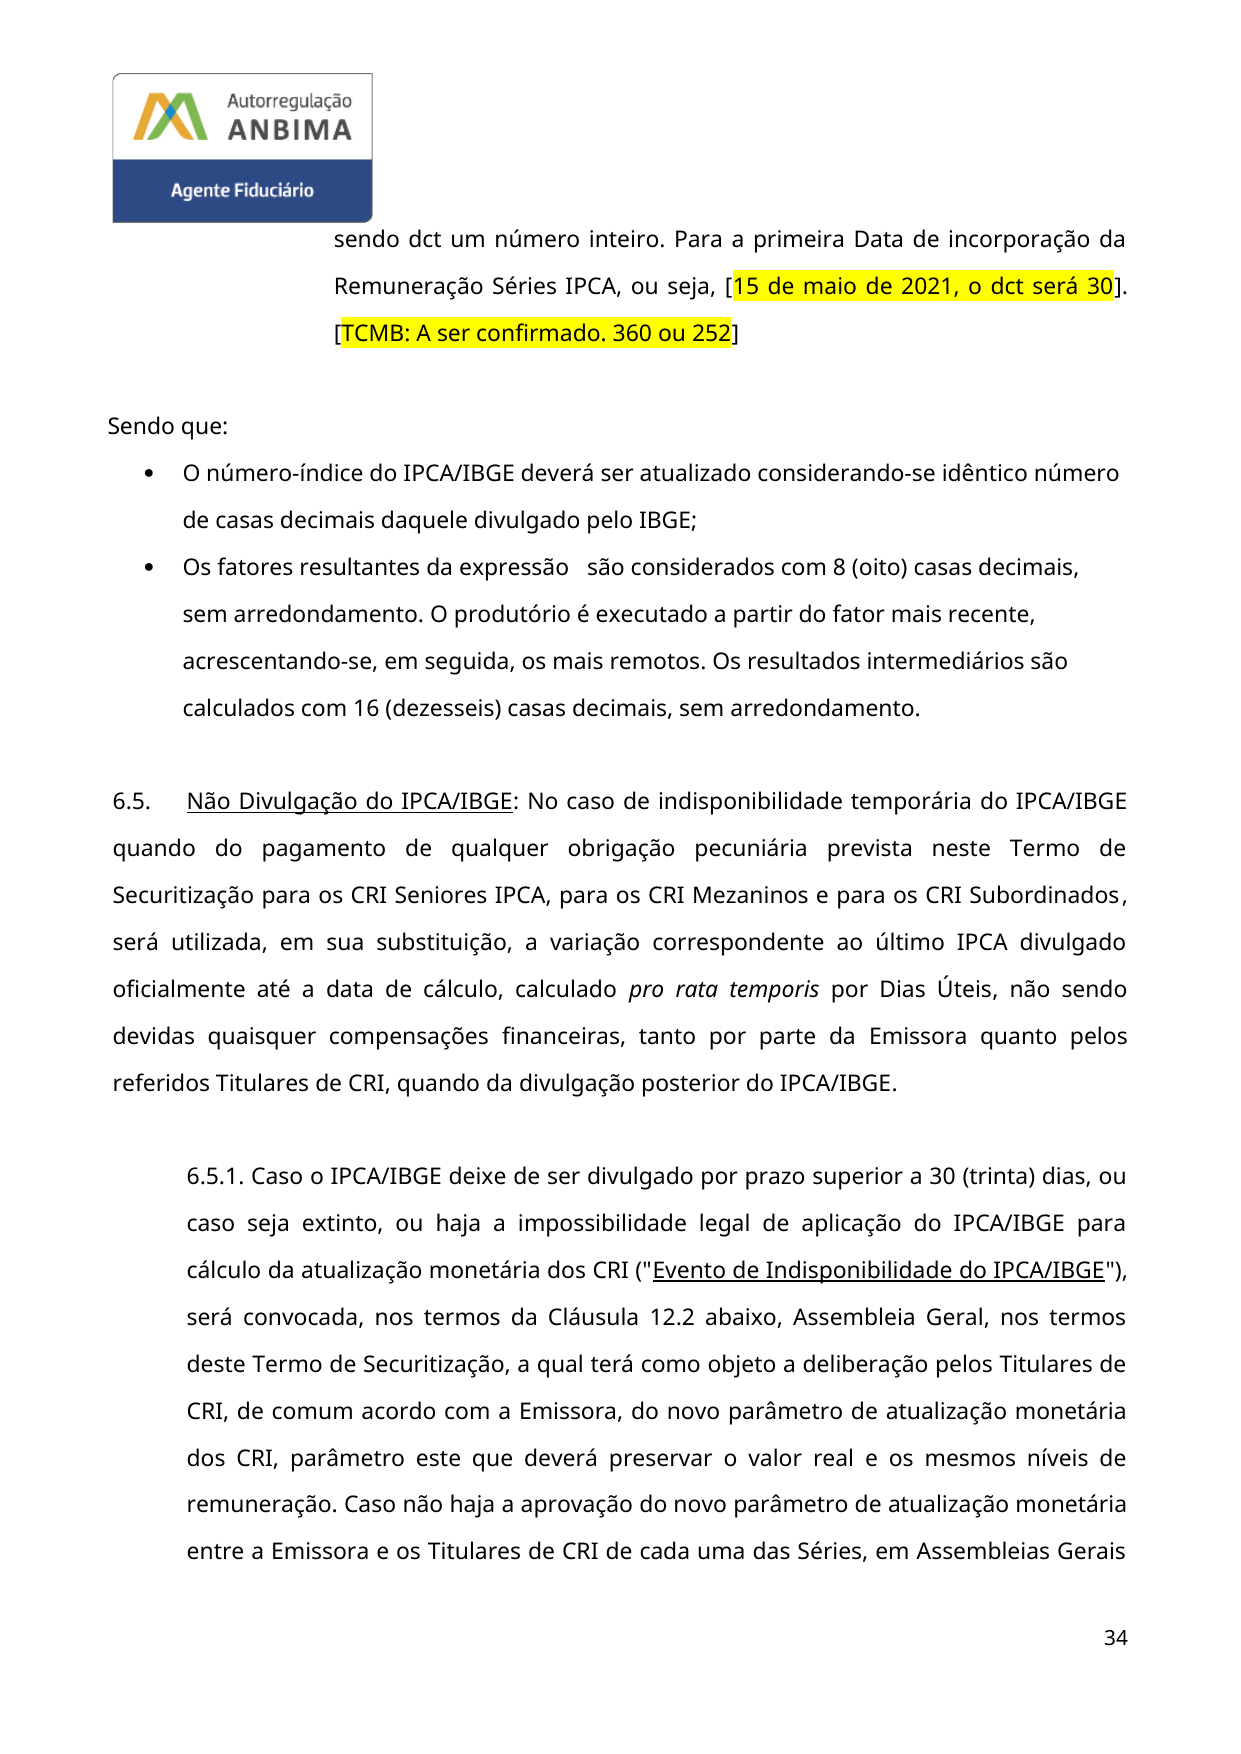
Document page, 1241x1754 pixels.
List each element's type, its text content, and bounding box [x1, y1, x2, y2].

text Sendo que: [107, 410, 1128, 442]
picture [112, 73, 373, 223]
text 6.5. Não Divulgação do IPCA/IBGE: No caso de indisponibilidade temporária do IPCA/IBGE quando do pagamento de qualquer obrigação pecuniária prevista neste Termo de Securitização para os CRI Seniores IPCA, para os CRI Mezaninos e para os CRI Subordinados, será utilizada, em sua substituição, a variação correspondente ao último IPCA divulgado oficialmente até a data de cálculo, calculado pro rata temporis por Dias Úteis, não sendo devidas quaisquer compensações financeiras, tanto por parte da Emissora quanto pelos referidos Titulares de CRI, quando da divulgação posterior do IPCA/IBGE. [112, 785, 1128, 1098]
list O número-índice do IPCA/IBGE deverá ser atualizado considerando-se idêntico número de casas decimais daquele divulgado pelo IBGE; [145, 457, 1128, 535]
list Os fatores resultantes da expressão são considerados com 8 (oito) casas decimais, sem arredondamento. O produtório é executado a partir do fator mais recente, acrescentando-se, em seguida, os mais remotos. Os resultados intermediários são calculados com 16 (dezesseis) casas decimais, sem arredondamento. [145, 551, 1128, 723]
